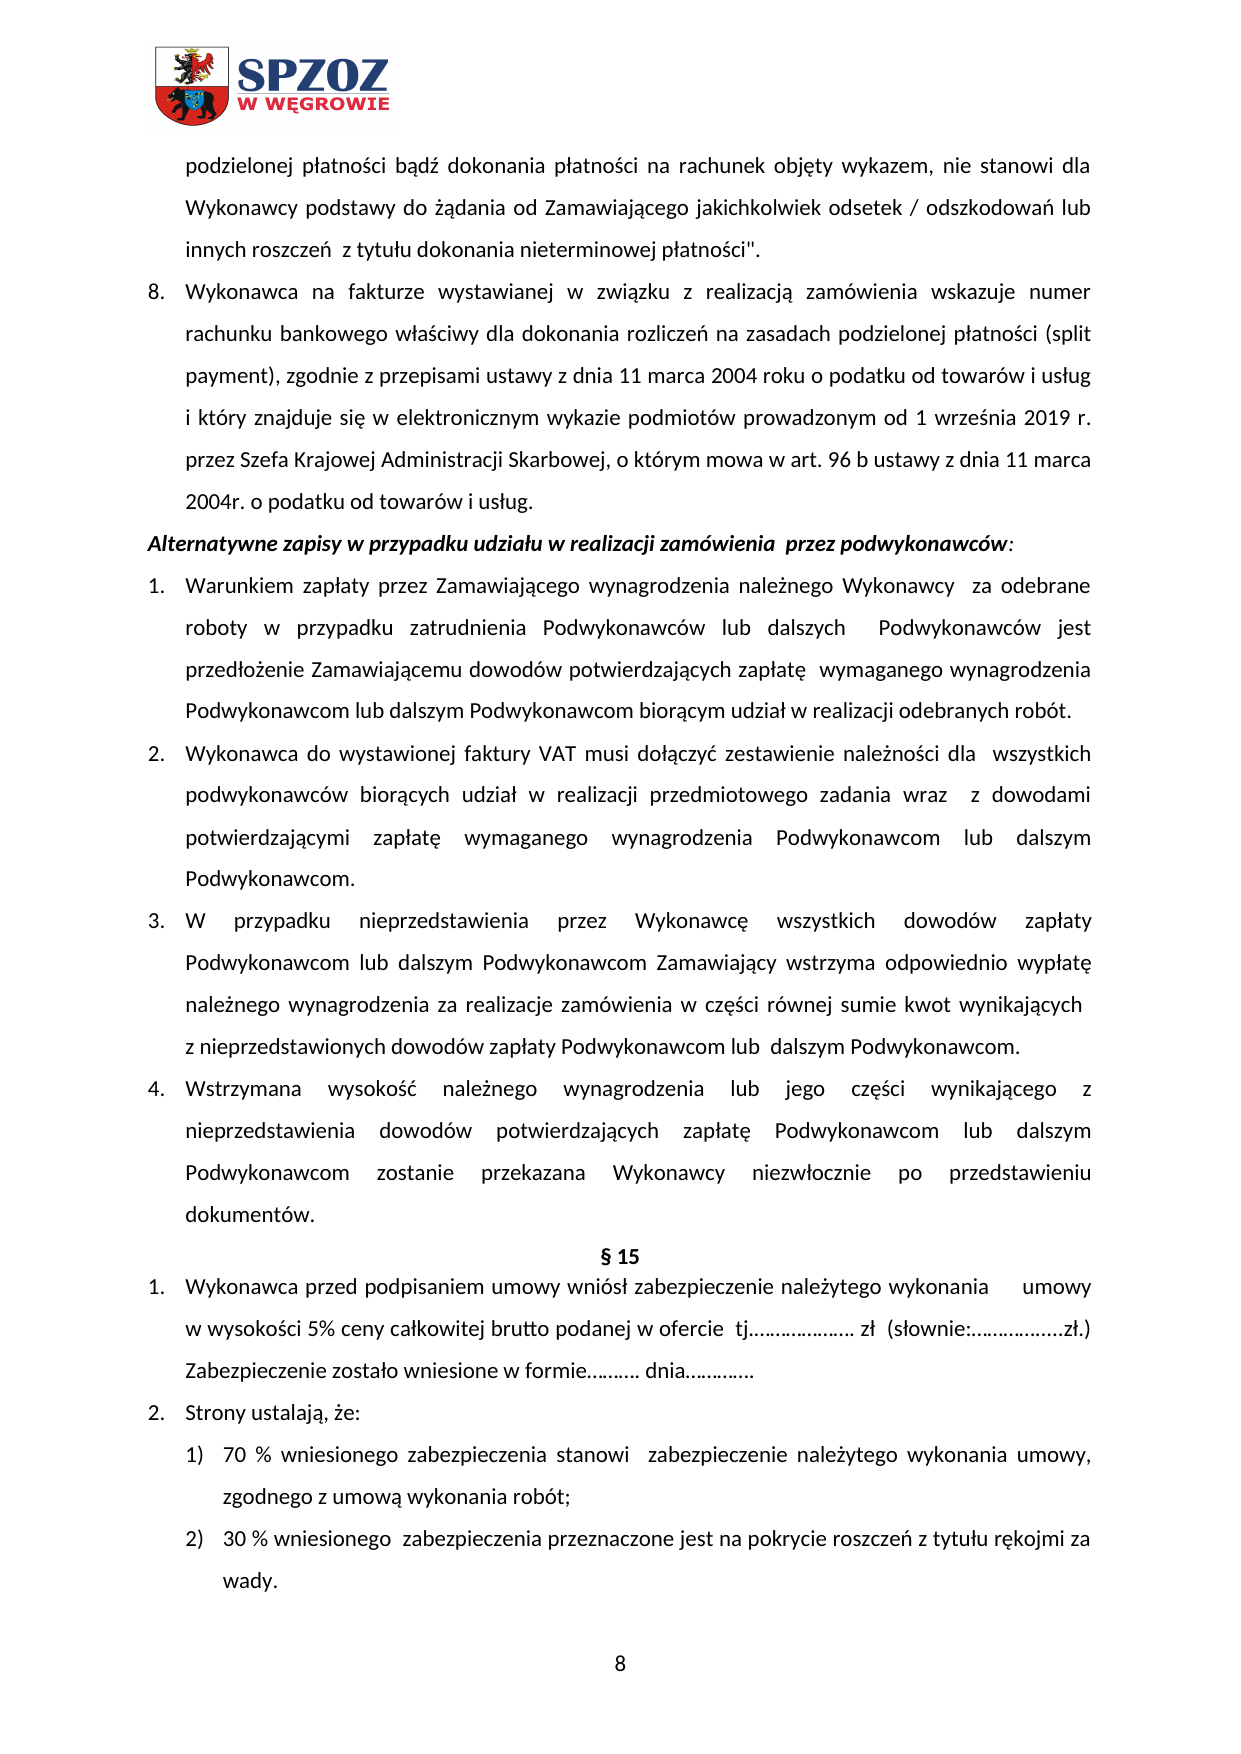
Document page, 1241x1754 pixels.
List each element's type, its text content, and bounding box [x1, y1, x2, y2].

list Wykonawca na fakturze wystawianej w związku z realizacją zamówienia wskazuje numer rachunku bankowego właściwy dla dokonania rozliczeń na zasadach podzielonej płatności (split payment), zgodnie z przepisami ustawy z dnia 11 marca 2004 roku o podatku od towarów i usług i który znajduje się w elektronicznym wykazie podmiotów prowadzonym od 1 września 2019 r. przez Szefa Krajowej Administracji Skarbowej, o którym mowa w art. 96 b ustawy z dnia 11 marca 2004r. o podatku od towarów i usług. [148, 277, 1093, 515]
list Wykonawca do wystawionej faktury VAT musi dołączyć zestawienie należności dla wszystkich podwykonawców biorących udział w realizacji przedmiotowego zadania wraz z dowodami potwierdzającymi zapłatę wymaganego wynagrodzenia Podwykonawcom lub dalszym Podwykonawcom. [148, 739, 1093, 893]
list Strony ustalają, że: [148, 1398, 1093, 1426]
picture [147, 41, 400, 133]
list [148, 151, 1093, 263]
list 30 % wniesionego zabezpieczenia przeznaczone jest na pokrycie roszczeń z tytułu rękojmi za wady. [185, 1524, 1093, 1594]
list Warunkiem zapłaty przez Zamawiającego wynagrodzenia należnego Wykonawcy za odebrane roboty w przypadku zatrudnienia Podwykonawców lub dalszych Podwykonawców jest przedłożenie Zamawiającemu dowodów potwierdzających zapłatę wymaganego wynagrodzenia Podwykonawcom lub dalszym Podwykonawcom biorącym udział w realizacji odebranych robót. [148, 571, 1093, 725]
text Alternatywne zapisy w przypadku udziału w realizacji zamówienia przez podwykonawców: [148, 529, 1093, 557]
text § 15 [148, 1242, 1093, 1270]
list 70 % wniesionego zabezpieczenia stanowi zabezpieczenie należytego wykonania umowy, zgodnego z umową wykonania robót; [185, 1440, 1093, 1510]
list W przypadku nieprzedstawienia przez Wykonawcę wszystkich dowodów zapłaty Podwykonawcom lub dalszym Podwykonawcom Zamawiający wstrzyma odpowiednio wypłatę należnego wynagrodzenia za realizacje zamówienia w części równej sumie kwot wynikających z nieprzedstawionych dowodów zapłaty Podwykonawcom lub dalszym Podwykonawcom. [148, 907, 1093, 1061]
list Wykonawca przed podpisaniem umowy wniósł zabezpieczenie należytego wykonania umowy w wysokości 5% ceny całkowitej brutto podanej w ofercie tj.………………. zł (słownie:………….....zł.) Zabezpieczenie zostało wniesione w formie………. dnia…………. [148, 1272, 1093, 1384]
list Wstrzymana wysokość należnego wynagrodzenia lub jego części wynikającego z nieprzedstawienia dowodów potwierdzających zapłatę Podwykonawcom lub dalszym Podwykonawcom zostanie przekazana Wykonawcy niezwłocznie po przedstawieniu dokumentów. [148, 1074, 1093, 1228]
